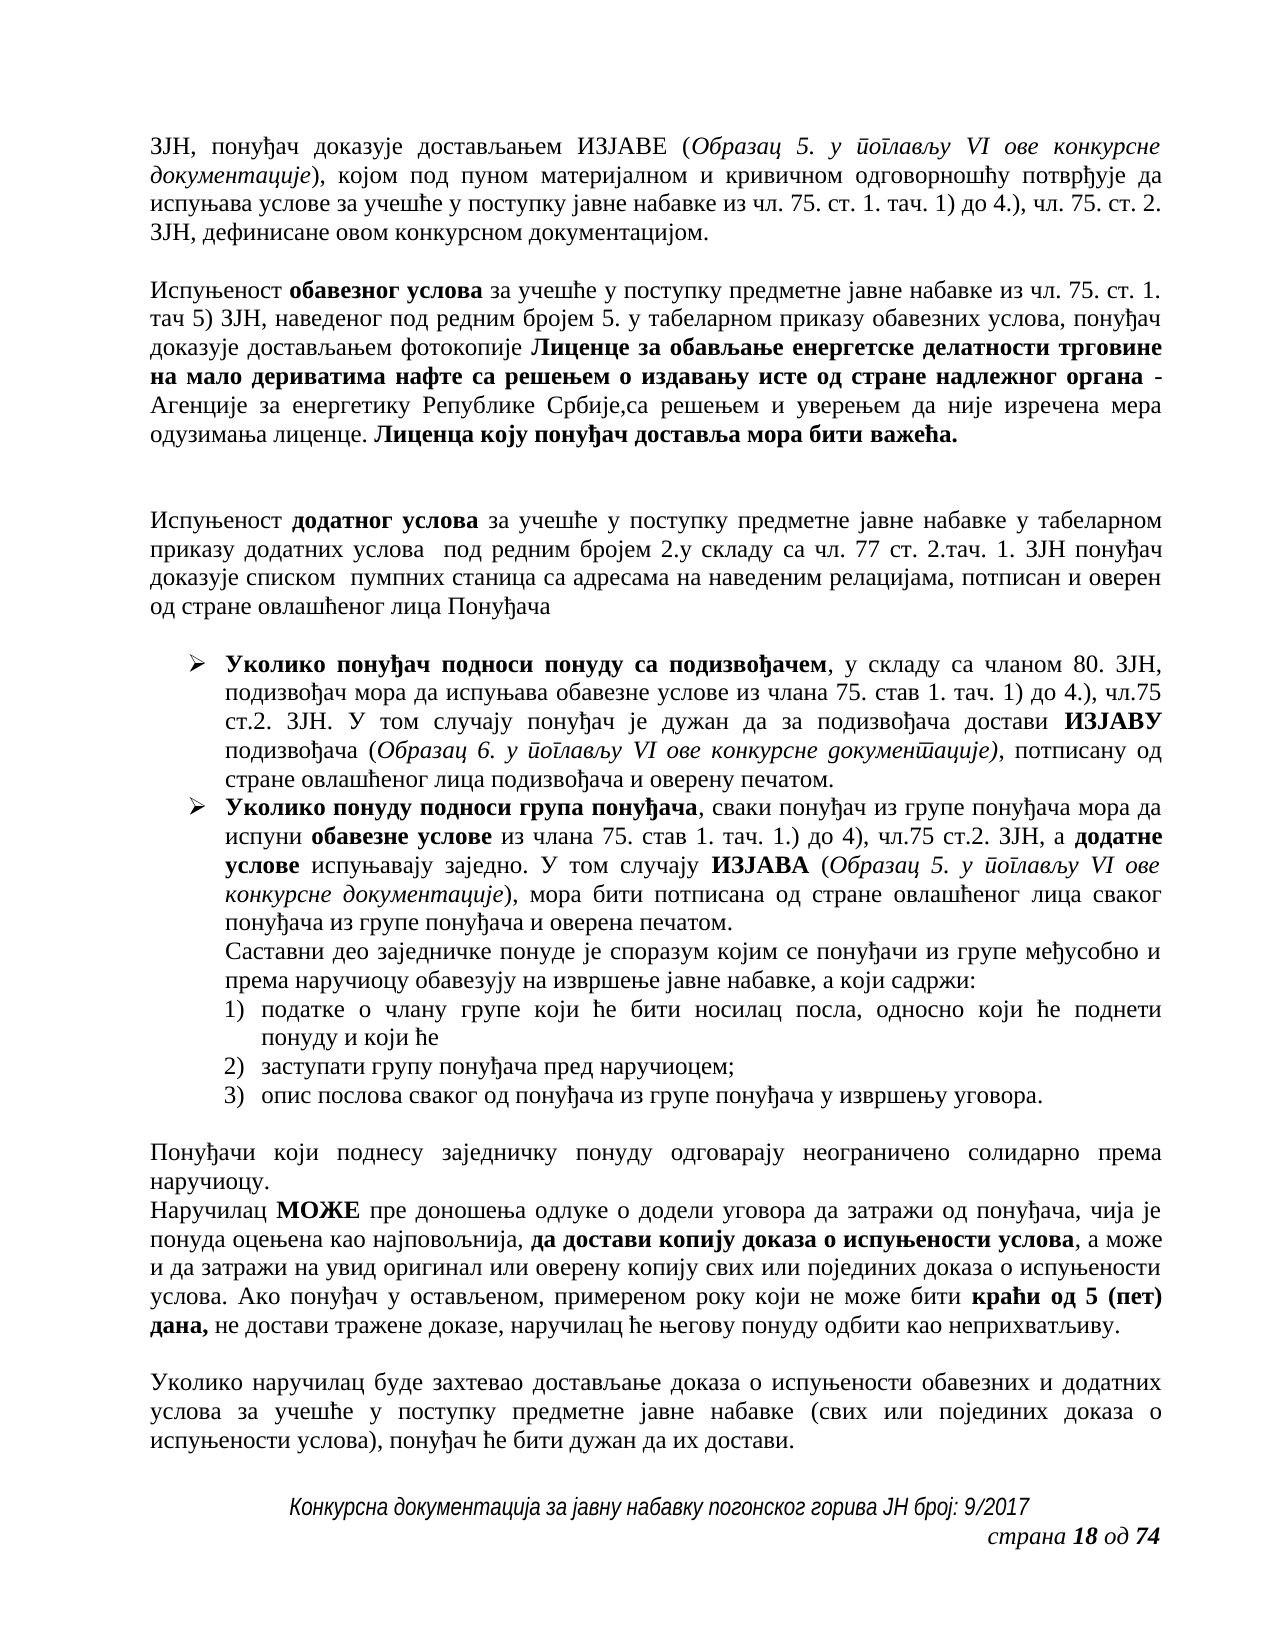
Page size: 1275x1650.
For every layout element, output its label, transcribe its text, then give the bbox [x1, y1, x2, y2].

list Испуњеност обавезног услова за учешће у поступку предметне јавне набавке из чл. 75. ст. 1. тач 5) ЗЈН, наведеног под редним бројем 5. у табеларном приказу обавезних услова, понуђач доказује достављањем фотокопије Лиценце за обављање енергетске делатности трговине на мало дериватима нафте са решењем о издавању исте од стране надлежног органа - Агенције за енергетику Републике Србије,са решењем и уверењем да није изречена мера одузимања лиценце. Лиценца коју понуђач доставља мора бити важећа. [150, 275, 1162, 447]
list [150, 131, 1162, 246]
list опис послова сваког од понуђача из групе понуђача у извршењу уговора. [223, 1080, 1162, 1109]
list Уколико наручилац буде захтевао достављање доказа о испуњености обавезних и додатних услова за учешће у поступку предметне јавне набавке (свих или појединих доказа о испуњености услова), понуђач ће бити дужан да их достави. [150, 1367, 1162, 1454]
list заступати групу понуђача пред наручиоцем; [223, 1051, 1162, 1080]
text Саставни део заједничке понуде је споразум којим се понуђачи из групе међусобно и према наручиоцу обавезују на извршење јавне набавке, а који садржи: [225, 936, 1162, 994]
list податке о члану групе који ће бити носилац посла, односно који ће поднети понуду и који ће [223, 994, 1162, 1051]
list Уколико понуђач подноси понуду са подизвођачем, у складу са чланом 80. ЗЈН, подизвођач мора да испуњава обавезне услове из члана 75. став 1. тач. 1) до 4.), чл.75 ст.2. ЗЈН. У том случају понуђач је дужан да за подизвођача достави ИЗЈАВУ подизвођача (Образац 6. у поглављу VI ове конкурсне документације), потписану од стране овлашћеног лица подизвођача и оверену печатом. [187, 649, 1162, 792]
text Понуђачи који поднесу заједничку понуду одговарају неограничено солидарно према наручиоцу. [150, 1137, 1162, 1195]
list Испуњеност додатног услова за учешће у поступку предметне јавне набавке у табеларном приказу додатних услова под редним бројем 2.у складу са чл. 77 ст. 2.тач. 1. ЗЈН понуђач доказује списком пумпних станица са адресама на наведеним релацијама, потписан и оверен од стране овлашћеног лица Понуђача [150, 505, 1162, 620]
list Наручилац МОЖЕ пре доношења одлуке о додели уговора да затражи од понуђача, чија је понуда оцењена као најповољнија, да достави копију доказа о испуњености услова, а може и да затражи на увид оригинал или оверену копију свих или појединих доказа о испуњености услова. Ако понуђач у остављеном, примереном року који не може бити краћи од 5 (пет) дана, не достави тражене доказе, наручилац ће његову понуду одбити као неприхватљиву. [150, 1195, 1162, 1339]
list Уколико понуду подноси група понуђача, сваки понуђач из групе понуђача мора да испуни обавезне услове из члана 75. став 1. тач. 1.) до 4), чл.75 ст.2. ЗЈН, а додатне услове испуњавају заједно. У том случају ИЗЈАВА (Образац 5. у поглављу VI ове конкурсне документације), мора бити потписана од стране овлашћеног лица сваког понуђача из групе понуђача и оверена печатом. [187, 792, 1162, 936]
